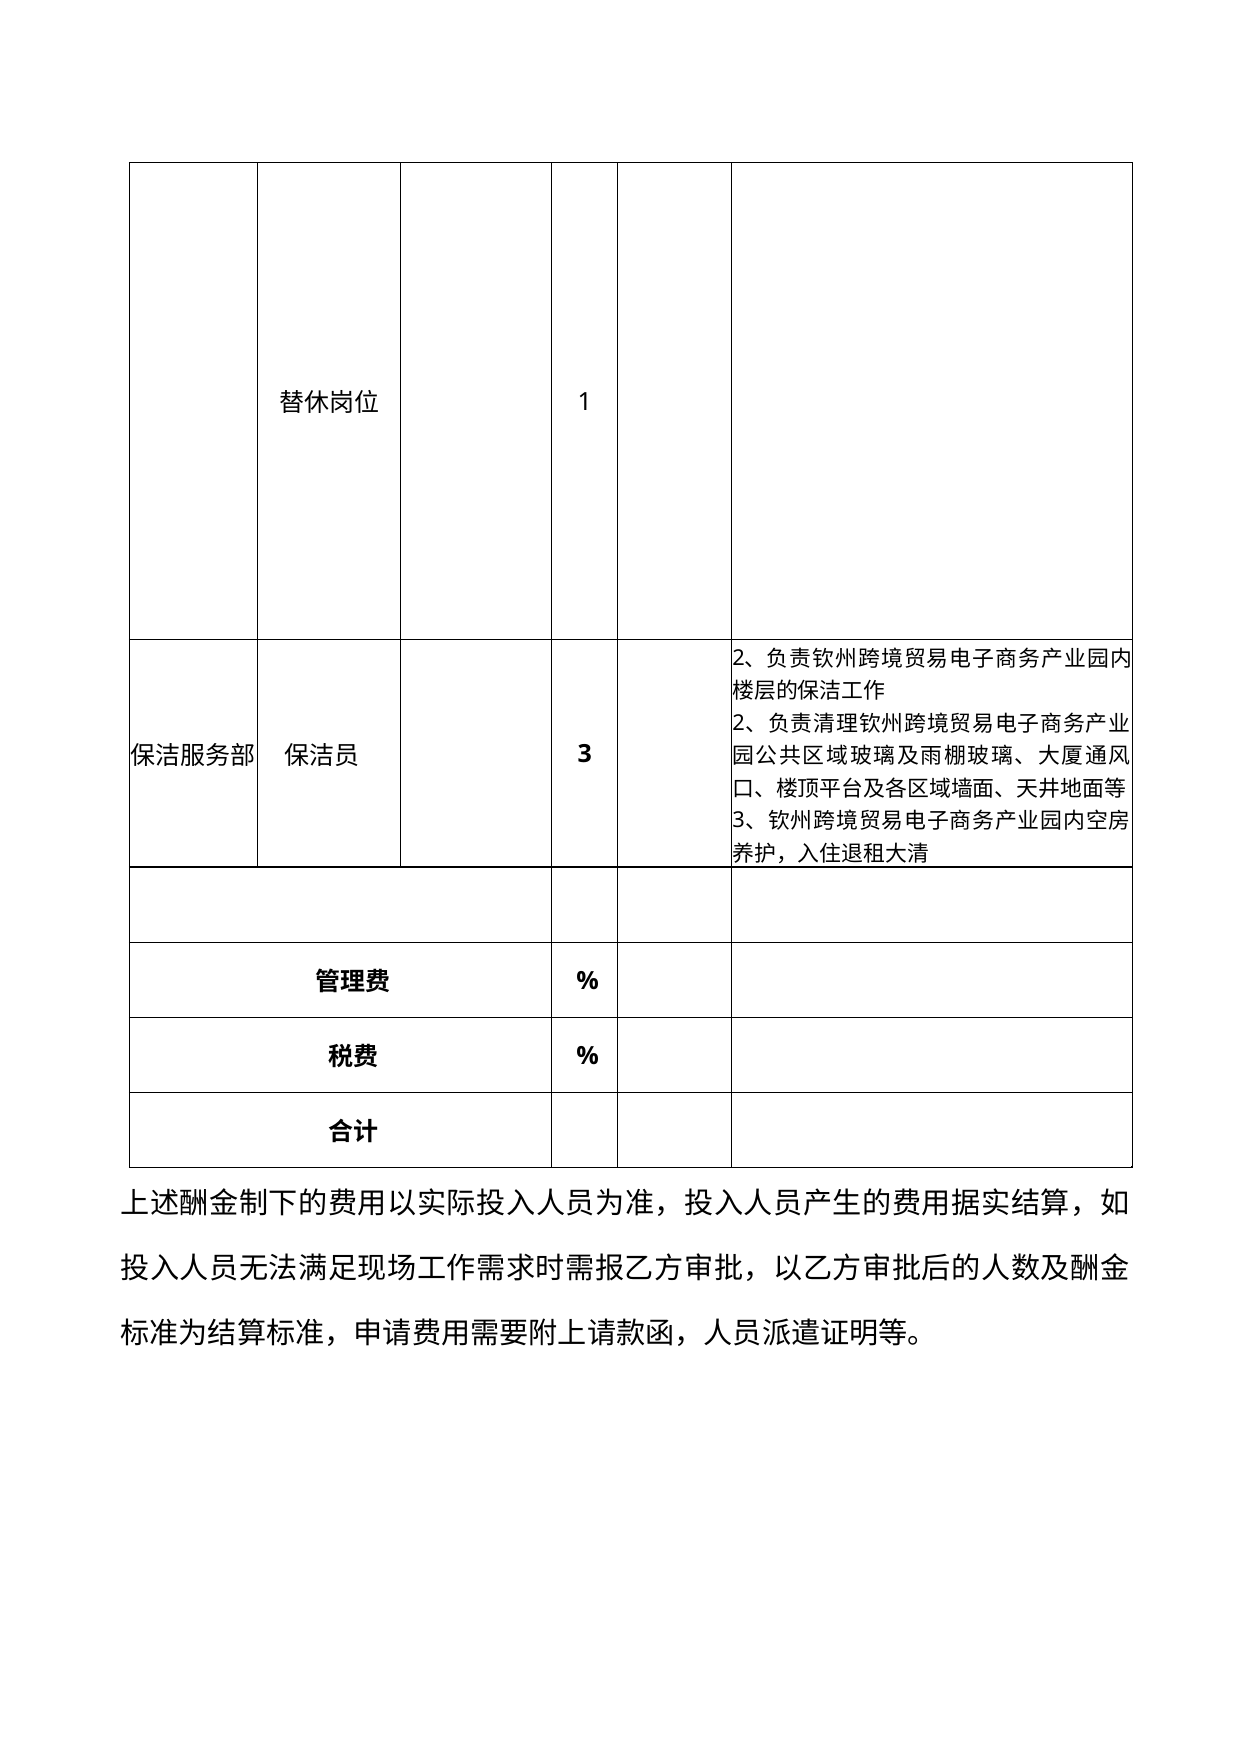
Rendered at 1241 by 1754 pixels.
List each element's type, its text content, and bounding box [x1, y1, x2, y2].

table_cell % [552, 1018, 617, 1092]
table_cell [130, 163, 257, 639]
table_cell 税费 [130, 1018, 551, 1092]
table_cell [732, 868, 1132, 942]
table_cell [732, 1018, 1132, 1092]
table_cell [401, 640, 551, 866]
table_cell 小计 [130, 868, 551, 942]
table_cell 负责钦州跨境贸易电子商务产业园内楼层的保洁工作 2、负责清理钦州跨境贸易电子商务产业园公共区域玻璃及雨棚玻璃、大厦通风口、楼顶平台及各区域墙面、天井地面等 3、钦州跨境贸易电子商务产业园内空房养护，入住退租大清 [732, 640, 1132, 866]
table_cell [618, 868, 731, 942]
table_cell 3 [552, 640, 617, 866]
table_cell 1 [552, 163, 617, 639]
table_cell 管理费 [130, 943, 551, 1017]
table_cell [732, 943, 1132, 1017]
table_cell [552, 868, 617, 942]
table_cell [732, 1093, 1132, 1167]
table_cell [618, 943, 731, 1017]
table_cell [552, 1093, 617, 1167]
table_cell [618, 163, 731, 639]
table_cell [618, 640, 731, 866]
table_cell [732, 163, 1132, 639]
table_cell [618, 1093, 731, 1167]
table_cell 合计 [130, 1093, 551, 1167]
table_cell 保洁员 [258, 640, 400, 866]
table_cell 保洁服务部 [130, 640, 257, 866]
table_cell % [552, 943, 617, 1017]
table_cell 上述酬金制下的费用以实际投入人员为准，投入人员产生的费用据实结算，如投入人员无法满足现场工作需求时需报乙方审批，以乙方审批后的人数及酬金标准为结算标准，申请费用需要附上请款函，人员派遣证明等。 [119, 1167, 1132, 1363]
table_cell [618, 1018, 731, 1092]
table_cell 替休岗位 [258, 163, 400, 639]
table_cell [401, 163, 551, 639]
